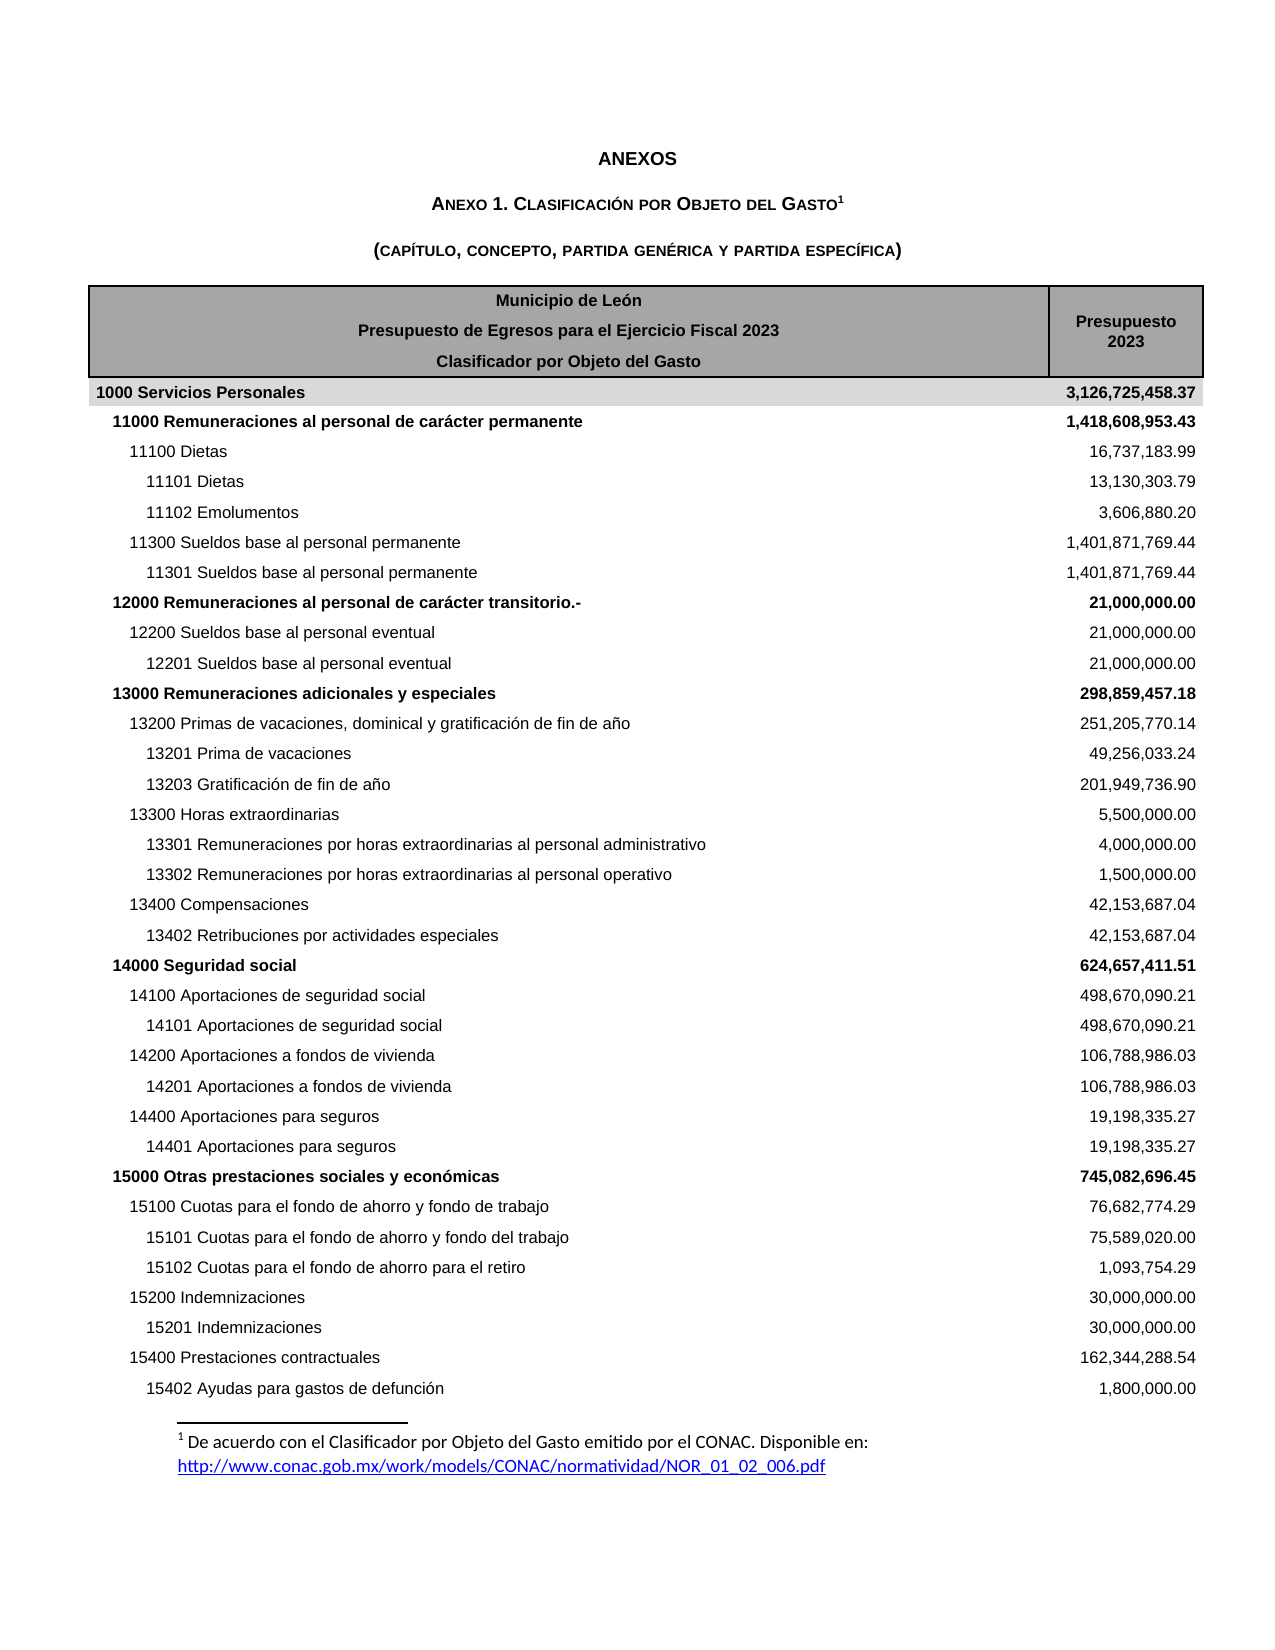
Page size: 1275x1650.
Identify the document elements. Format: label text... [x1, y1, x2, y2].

table_cell 49,256,033.24 [1049, 739, 1203, 769]
table_cell 14400 Aportaciones para seguros [89, 1101, 1049, 1131]
table_cell 498,670,090.21 [1049, 1011, 1203, 1041]
table_cell 11301 Sueldos base al personal permanente [89, 558, 1049, 588]
table_cell 13,130,303.79 [1049, 467, 1203, 497]
text Anexo 1. Clasificación por Objeto del Gasto [177, 193, 1098, 215]
table_cell 30,000,000.00 [1049, 1313, 1203, 1343]
table_cell 21,000,000.00 [1049, 648, 1203, 678]
table_cell 13300 Horas extraordinarias [89, 799, 1049, 829]
table_cell 11101 Dietas [89, 467, 1049, 497]
table_cell 4,000,000.00 [1049, 829, 1203, 859]
table_cell 106,788,986.03 [1049, 1071, 1203, 1101]
text (capítulo, concepto, partida genérica y partida específica) [177, 239, 1098, 260]
table_cell 5,500,000.00 [1049, 799, 1203, 829]
table_cell 12201 Sueldos base al personal eventual [89, 648, 1049, 678]
table_cell 16,737,183.99 [1049, 437, 1203, 467]
table_cell 1,401,871,769.44 [1049, 558, 1203, 588]
table_cell 1000 Servicios Personales [89, 378, 1049, 406]
table_cell 15201 Indemnizaciones [89, 1313, 1049, 1343]
table_cell 106,788,986.03 [1049, 1041, 1203, 1071]
table_cell 75,589,020.00 [1049, 1222, 1203, 1252]
table_cell 15402 Ayudas para gastos de defunción [89, 1373, 1049, 1403]
table_cell 12200 Sueldos base al personal eventual [89, 618, 1049, 648]
table_cell 298,859,457.18 [1049, 678, 1203, 708]
table_cell 11000 Remuneraciones al personal de carácter permanente [89, 406, 1049, 437]
table_cell 14200 Aportaciones a fondos de vivienda [89, 1041, 1049, 1071]
table_cell Clasificador por Objeto del Gasto [90, 345, 1048, 376]
table_cell 14000 Seguridad social [89, 950, 1049, 980]
table_cell 201,949,736.90 [1049, 769, 1203, 799]
table_cell 498,670,090.21 [1049, 980, 1203, 1011]
table_cell 1,800,000.00 [1049, 1373, 1203, 1403]
table_cell 21,000,000.00 [1049, 588, 1203, 618]
table_cell 11102 Emolumentos [89, 497, 1049, 527]
table_cell 15102 Cuotas para el fondo de ahorro para el retiro [89, 1252, 1049, 1282]
table_cell 15100 Cuotas para el fondo de ahorro y fondo de trabajo [89, 1192, 1049, 1222]
table_cell 13402 Retribuciones por actividades especiales [89, 920, 1049, 950]
table_cell 14401 Aportaciones para seguros [89, 1131, 1049, 1162]
table_cell 1,418,608,953.43 [1049, 406, 1203, 437]
table_cell 1,401,871,769.44 [1049, 527, 1203, 557]
table_cell 3,606,880.20 [1049, 497, 1203, 527]
table_cell 3,126,725,458.37 [1049, 378, 1203, 406]
table_cell 745,082,696.45 [1049, 1162, 1203, 1192]
table_cell 162,344,288.54 [1049, 1343, 1203, 1373]
table_cell 12000 Remuneraciones al personal de carácter transitorio.- [89, 588, 1049, 618]
table_cell 1,500,000.00 [1049, 860, 1203, 890]
table_cell 30,000,000.00 [1049, 1283, 1203, 1313]
table_cell Presupuesto de Egresos para el Ejercicio Fiscal 2023 [90, 315, 1048, 345]
table_cell 13000 Remuneraciones adicionales y especiales [89, 678, 1049, 708]
table_cell 42,153,687.04 [1049, 920, 1203, 950]
table_cell 13301 Remuneraciones por horas extraordinarias al personal administrativo [89, 829, 1049, 859]
table_cell 624,657,411.51 [1049, 950, 1203, 980]
text ANEXOS [177, 148, 1098, 169]
table_cell 13203 Gratificación de fin de año [89, 769, 1049, 799]
table_cell 15000 Otras prestaciones sociales y económicas [89, 1162, 1049, 1192]
table_cell 13302 Remuneraciones por horas extraordinarias al personal operativo [89, 860, 1049, 890]
table_cell 13200 Primas de vacaciones, dominical y gratificación de fin de año [89, 709, 1049, 739]
table_cell 11300 Sueldos base al personal permanente [89, 527, 1049, 557]
table_cell 251,205,770.14 [1049, 709, 1203, 739]
table_cell 21,000,000.00 [1049, 618, 1203, 648]
table_cell 14101 Aportaciones de seguridad social [89, 1011, 1049, 1041]
table_header Municipio de León [90, 287, 1048, 315]
table_cell 14100 Aportaciones de seguridad social [89, 980, 1049, 1011]
table_cell 42,153,687.04 [1049, 890, 1203, 920]
table_cell 1,093,754.29 [1049, 1252, 1203, 1282]
table_cell 19,198,335.27 [1049, 1101, 1203, 1131]
table_cell 15101 Cuotas para el fondo de ahorro y fondo del trabajo [89, 1222, 1049, 1252]
table_cell 13201 Prima de vacaciones [89, 739, 1049, 769]
table_header Presupuesto 2023 [1050, 287, 1202, 376]
table_cell 15400 Prestaciones contractuales [89, 1343, 1049, 1373]
table_cell 19,198,335.27 [1049, 1131, 1203, 1162]
table_cell 13400 Compensaciones [89, 890, 1049, 920]
table_cell 11100 Dietas [89, 437, 1049, 467]
table_cell 14201 Aportaciones a fondos de vivienda [89, 1071, 1049, 1101]
table_cell 15200 Indemnizaciones [89, 1283, 1049, 1313]
table_cell 76,682,774.29 [1049, 1192, 1203, 1222]
